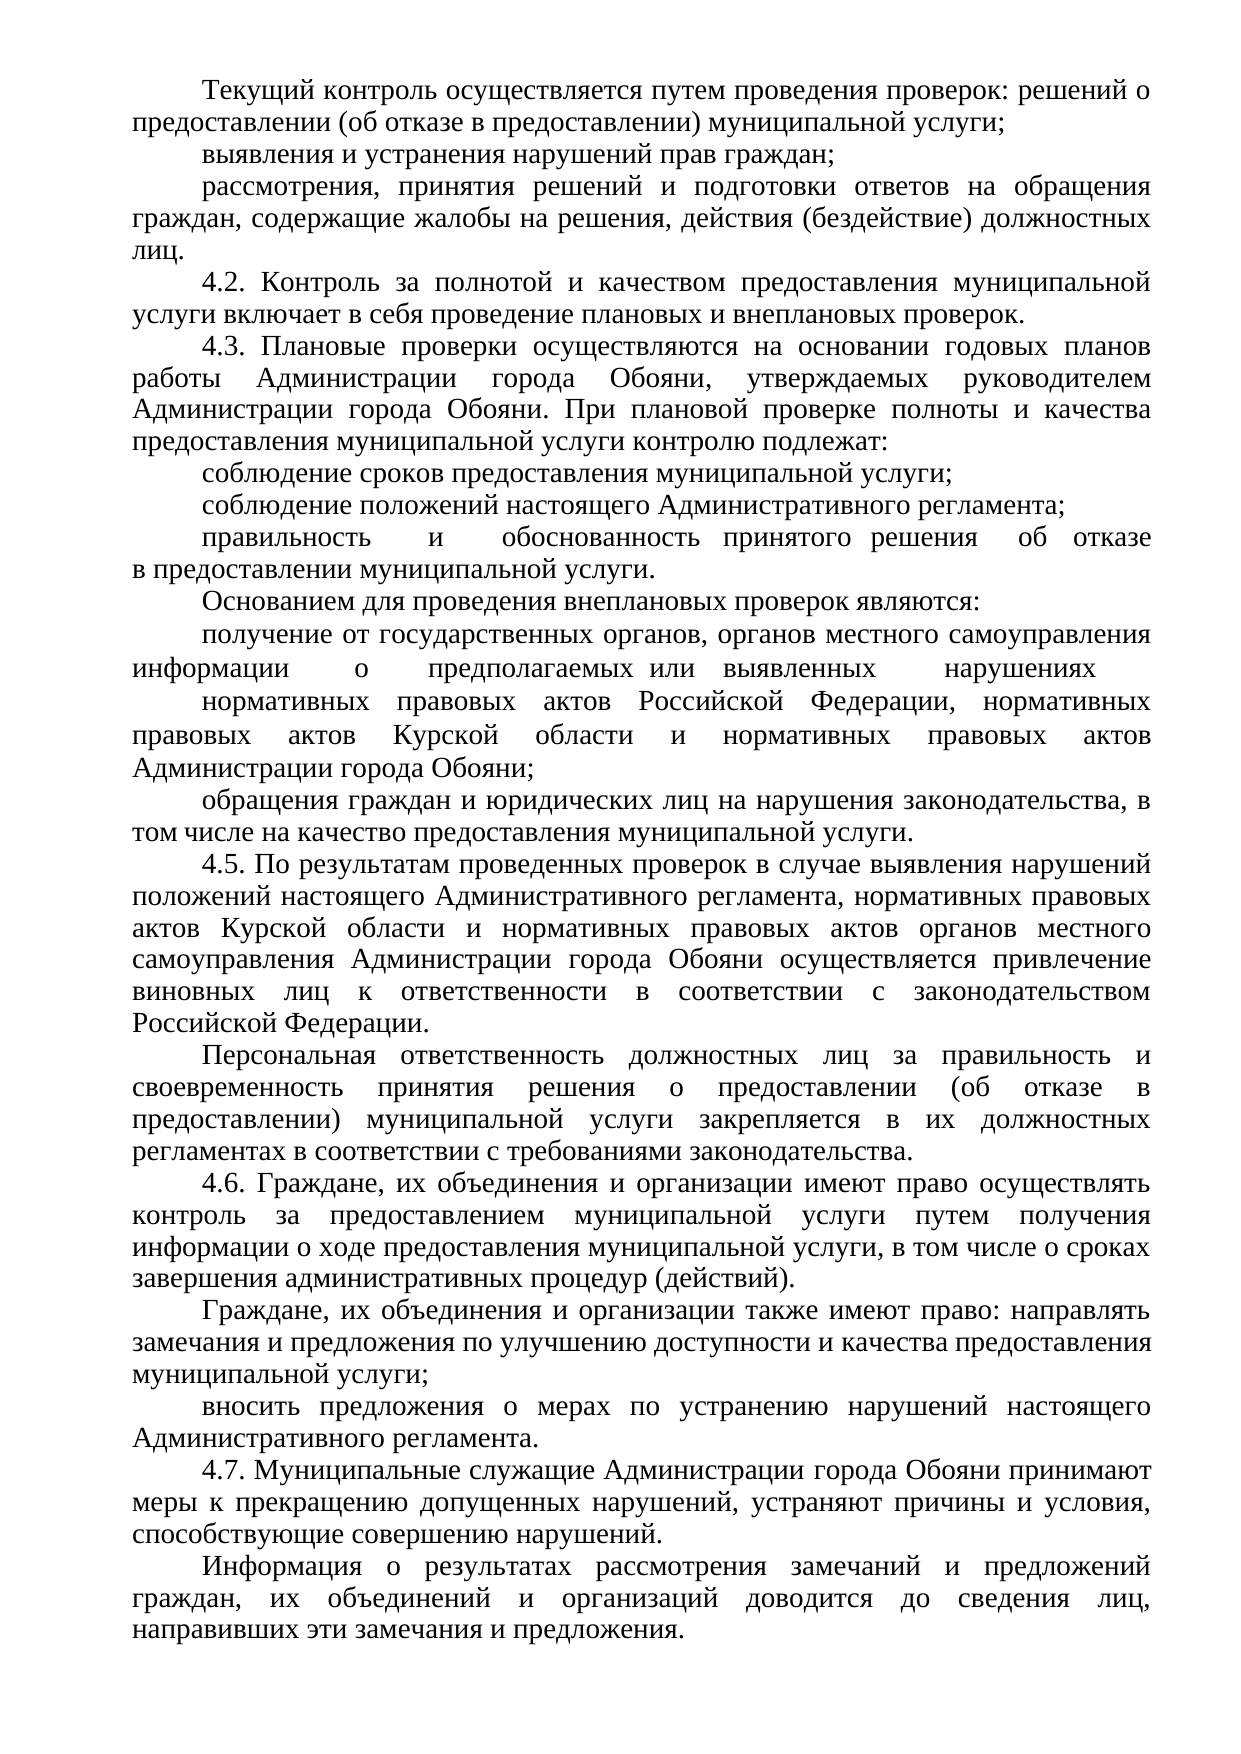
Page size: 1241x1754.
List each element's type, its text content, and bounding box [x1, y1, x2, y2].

text правильность и обоснованность принятого решения об отказе в предоставлении муниципальной услуги. [132, 521, 1152, 584]
text Персональная ответственность должностных лиц за правильность и своевременность принятия решения о предоставлении (об отказе в предоставлении) муниципальной услуги закрепляется в их должностных регламентах в соответствии с требованиями законодательства. [132, 1039, 1152, 1167]
text выявления и устранения нарушений прав граждан; [132, 138, 1152, 169]
text 4.2. Контроль за полнотой и качеством предоставления муниципальной услуги включает в себя проведение плановых и внеплановых проверок. [132, 266, 1152, 329]
text Основанием для проведения внеплановых проверок являются: [132, 584, 1152, 616]
text Текущий контроль осуществляется путем проведения проверок: решений о предоставлении (об отказе в предоставлении) муниципальной услуги; [132, 74, 1152, 137]
text обращения граждан и юридических лиц на нарушения законодательства, в том числе на качество предоставления муниципальной услуги. [132, 784, 1152, 848]
text Информация о результатах рассмотрения замечаний и предложений граждан, их объединений и организаций доводится до сведения лиц, направивших эти замечания и предложения. [132, 1550, 1152, 1645]
text соблюдение положений настоящего Административного регламента; [132, 489, 1152, 521]
text 4.7. Муниципальные служащие Администрации города Обояни принимают меры к прекращению допущенных нарушений, устраняют причины и условия, способствующие совершению нарушений. [132, 1454, 1152, 1549]
text рассмотрения, принятия решений и подготовки ответов на обращения граждан, содержащие жалобы на решения, действия (бездействие) должностных лиц. [132, 170, 1152, 265]
text соблюдение сроков предоставления муниципальной услуги; [132, 457, 1152, 489]
text Граждане, их объединения и организации также имеют право: направлять замечания и предложения по улучшению доступности и качества предоставления муниципальной услуги; [132, 1294, 1152, 1390]
text 4.6. Граждане, их объединения и организации имеют право осуществлять контроль за предоставлением муниципальной услуги путем получения информации о ходе предоставления муниципальной услуги, в том числе о сроках завершения административных процедур (действий). [132, 1167, 1152, 1294]
text вносить предложения о мерах по устранению нарушений настоящего Административного регламента. [132, 1390, 1152, 1454]
text нормативных правовых актов Российской Федерации, нормативных правовых актов Курской области и нормативных правовых актов Администрации города Обояни; [132, 683, 1152, 784]
text получение от государственных органов, органов местного самоуправления информации о предполагаемых или выявленных нарушениях [132, 616, 1152, 683]
text 4.3. Плановые проверки осуществляются на основании годовых планов работы Администрации города Обояни, утверждаемых руководителем Администрации города Обояни. При плановой проверке полноты и качества предоставления муниципальной услуги контролю подлежат: [132, 330, 1152, 457]
text 4.5. По результатам проведенных проверок в случае выявления нарушений положений настоящего Административного регламента, нормативных правовых актов Курской области и нормативных правовых актов органов местного самоуправления Администрации города Обояни осуществляется привлечение виновных лиц к ответственности в соответствии с законодательством Российской Федерации. [132, 848, 1152, 1039]
